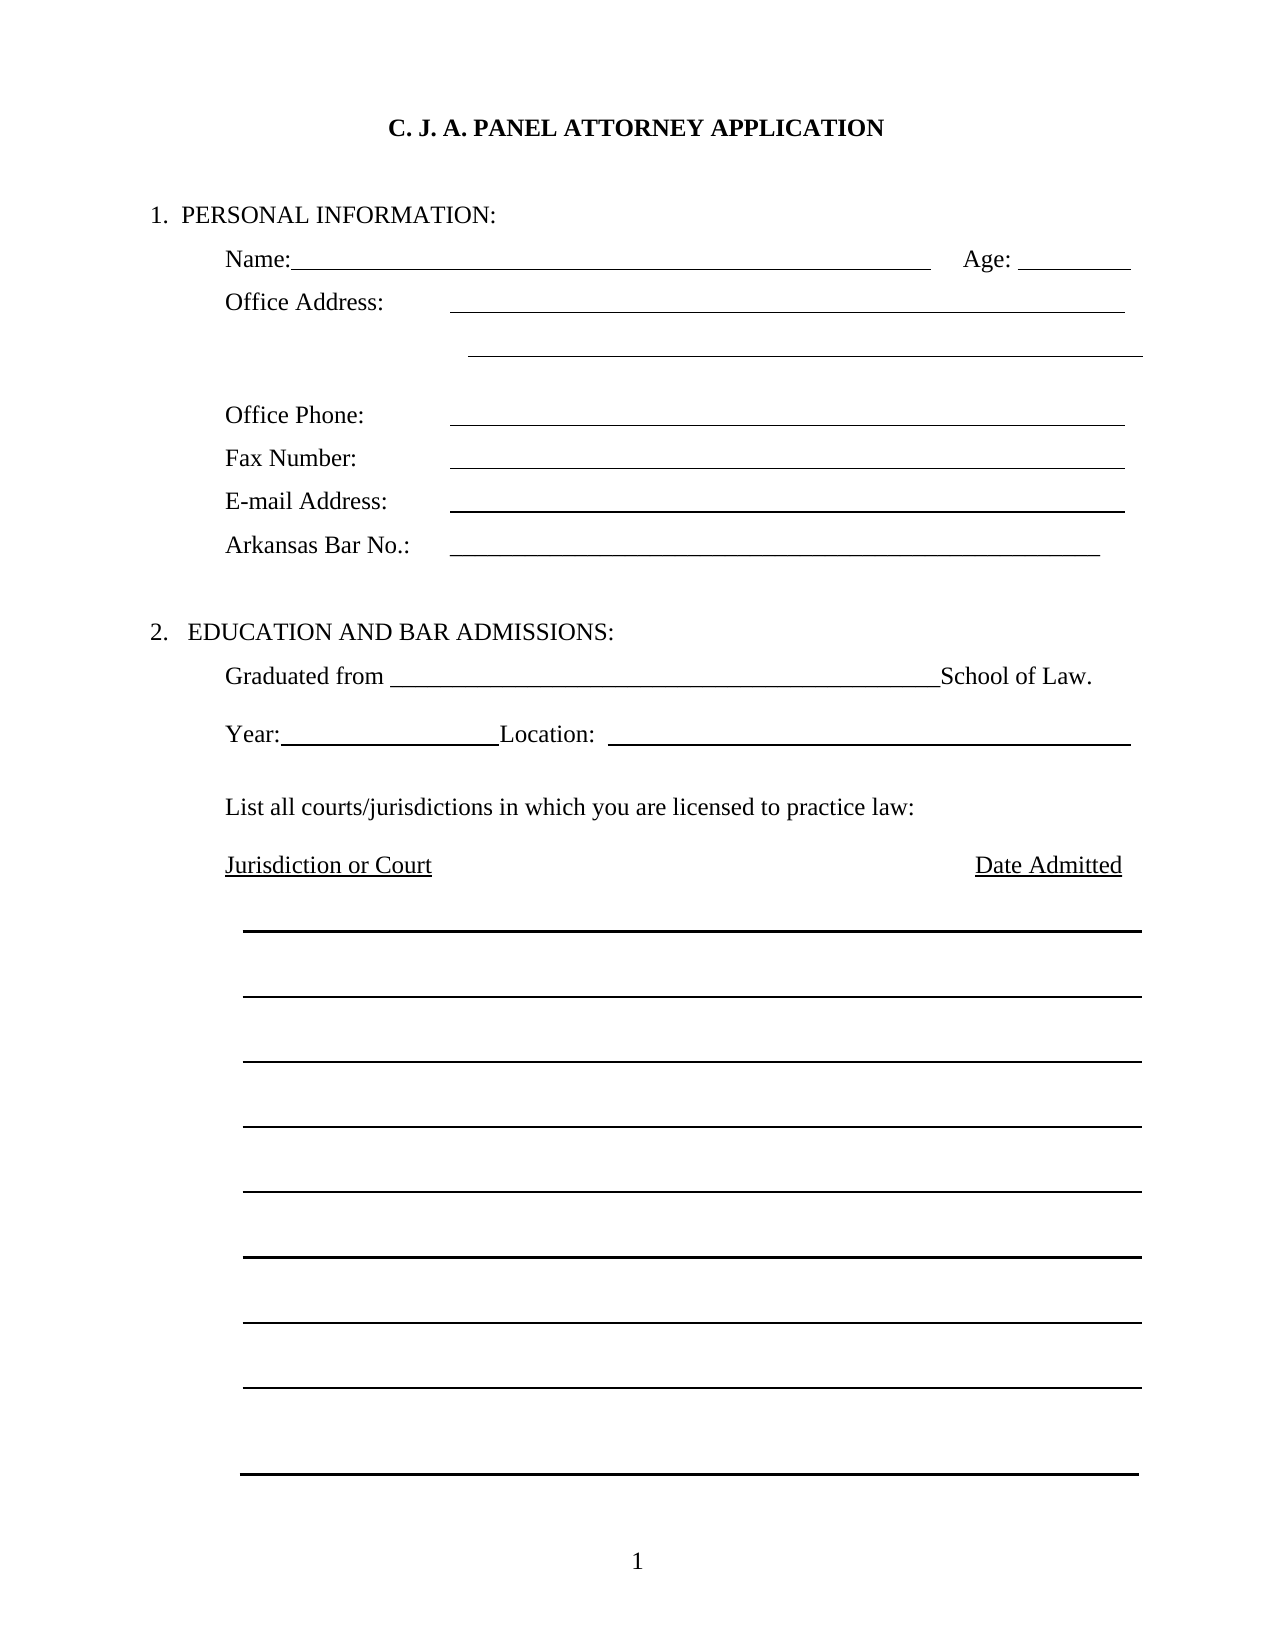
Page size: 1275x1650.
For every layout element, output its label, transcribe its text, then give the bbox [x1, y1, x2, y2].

text Year: Location: [225, 719, 1131, 748]
text Name: Age: Office Address: [225, 244, 1131, 316]
text Graduated from ____________________________________________School of Law. [225, 661, 1131, 689]
list EDUCATION AND BAR ADMISSIONS: [150, 617, 1142, 646]
text List all courts/jurisdictions in which you are licensed to practice law: [225, 792, 1142, 821]
list PERSONAL INFORMATION: [150, 200, 1142, 229]
subtitle C. J. A. PANEL ATTORNEY APPLICATION [388, 113, 1142, 142]
text Jurisdiction or Court Date Admitted [225, 850, 1142, 879]
text Office Phone: Fax Number: E-mail Address: Arkansas Bar No.: ____________________________________________________ [225, 400, 1125, 558]
